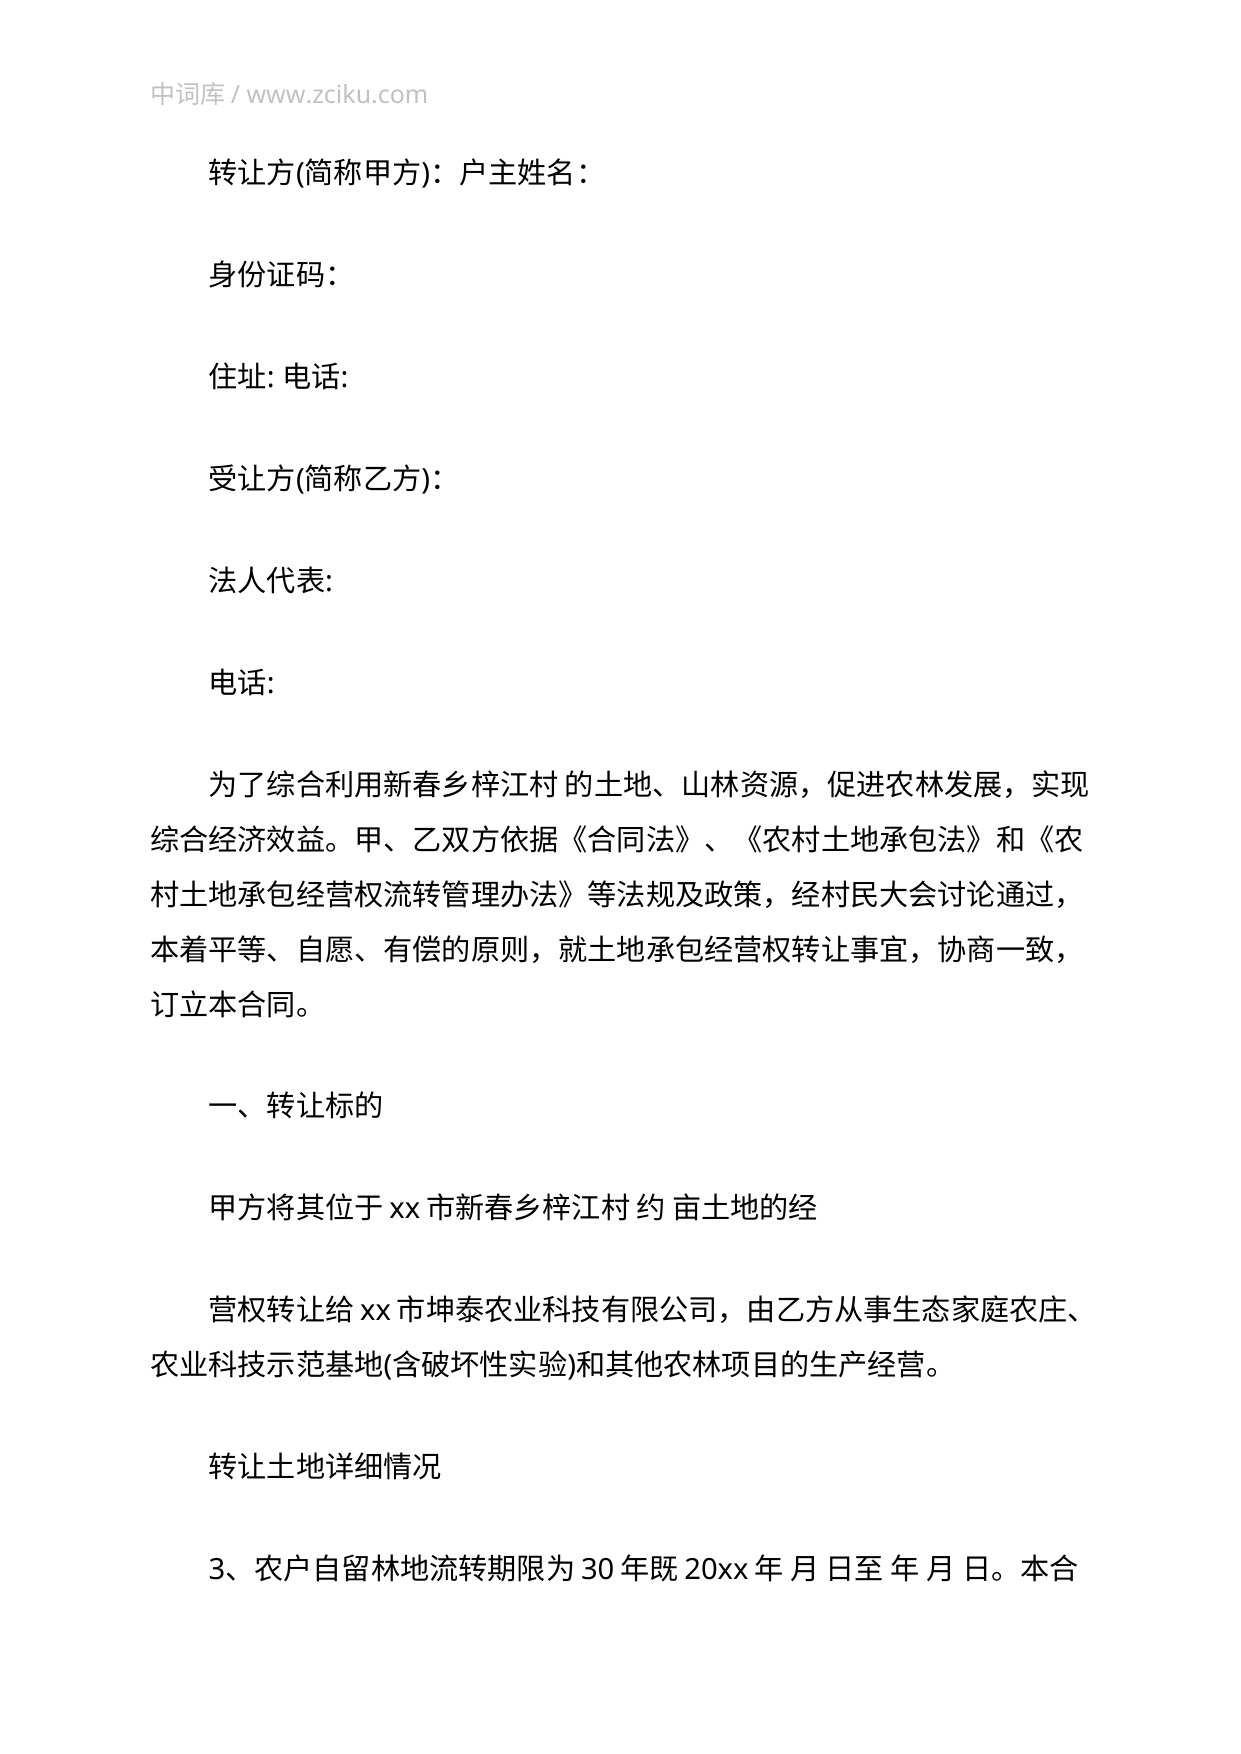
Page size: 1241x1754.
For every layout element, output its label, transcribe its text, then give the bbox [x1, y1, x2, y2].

text 电话: [150, 660, 1090, 702]
text 为了综合利用新春乡梓江村 的土地、山林资源，促进农林发展，实现综合经济效益。甲、乙双方依据《合同法》、《农村土地承包法》和《农村土地承包经营权流转管理办法》等法规及政策，经村民大会讨论通过，本着平等、自愿、有偿的原则，就土地承包经营权转让事宜，协商一致，订立本合同。 [150, 762, 1090, 1023]
text 营权转让给xx市坤泰农业科技有限公司，由乙方从事生态家庭农庄、农业科技示范基地(含破坏性实验)和其他农林项目的生产经营。 [150, 1287, 1090, 1384]
text 转让方(简称甲方)：户主姓名： [150, 150, 1090, 192]
text 甲方将其位于xx市新春乡梓江村 约 亩土地的经 [150, 1185, 1090, 1227]
text 法人代表: [150, 558, 1090, 600]
text 一、转让标的 [150, 1083, 1090, 1125]
text 身份证码： [150, 252, 1090, 294]
text 受让方(简称乙方)： [150, 456, 1090, 498]
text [150, 1546, 1090, 1588]
text 住址: 电话: [150, 354, 1090, 396]
text 转让土地详细情况 [150, 1444, 1090, 1486]
